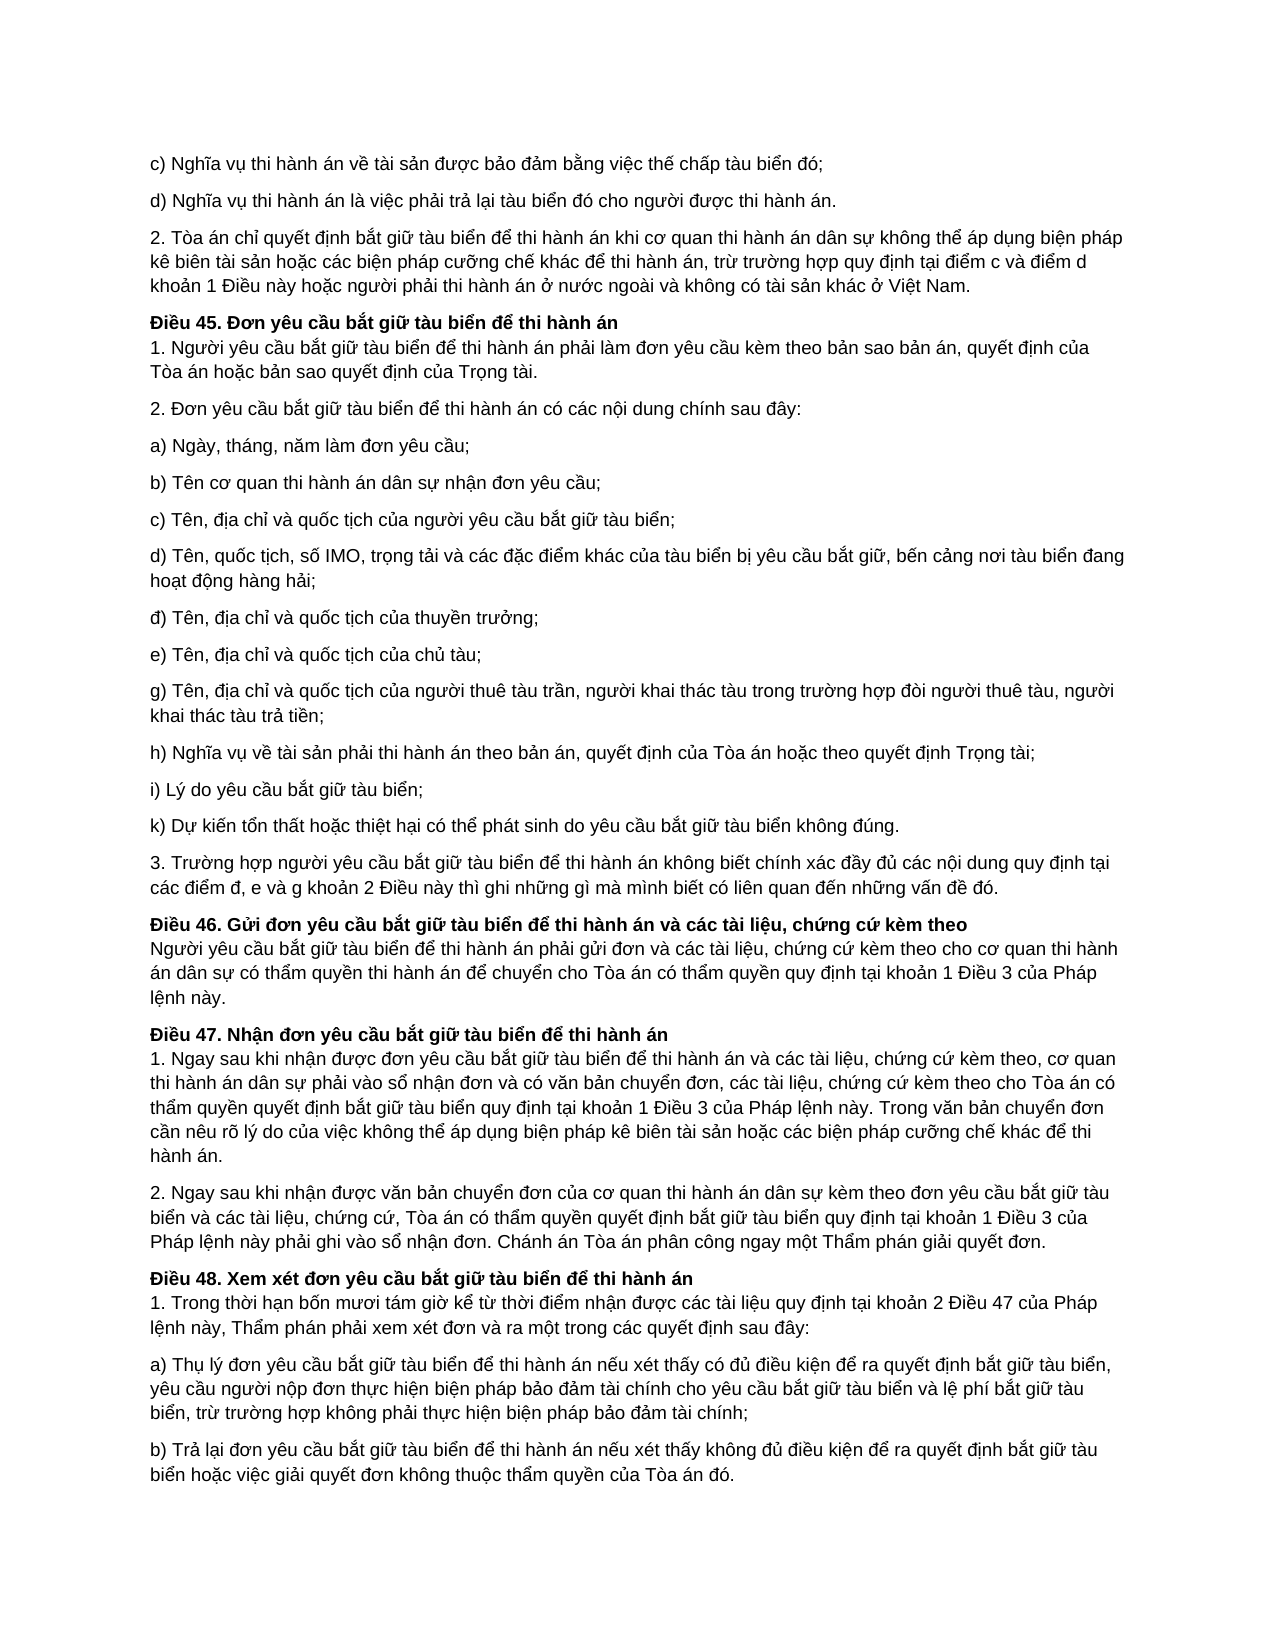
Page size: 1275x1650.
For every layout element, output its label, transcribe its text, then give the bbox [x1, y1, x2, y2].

text Điều 45. Đơn yêu cầu bắt giữ tàu biển để thi hành án [150, 309, 1125, 334]
text g) Tên, địa chỉ và quốc tịch của người thuê tàu trần, người khai thác tàu trong trường hợp đòi người thuê tàu, người khai thác tàu trả tiền; [150, 677, 1125, 726]
text 3. Trường hợp người yêu cầu bắt giữ tàu biển để thi hành án không biết chính xác đầy đủ các nội dung quy định tại các điểm đ, e và g khoản 2 Điều này thì ghi những gì mà mình biết có liên quan đến những vấn đề đó. [150, 849, 1125, 898]
text d) Tên, quốc tịch, số IMO, trọng tải và các đặc điểm khác của tàu biển bị yêu cầu bắt giữ, bến cảng nơi tàu biển đang hoạt động hàng hải; [150, 542, 1125, 591]
text e) Tên, địa chỉ và quốc tịch của chủ tàu; [150, 641, 1125, 665]
text a) Ngày, tháng, năm làm đơn yêu cầu; [150, 432, 1125, 456]
text đ) Tên, địa chỉ và quốc tịch của thuyền trưởng; [150, 604, 1125, 628]
text k) Dự kiến tổn thất hoặc thiệt hại có thể phát sinh do yêu cầu bắt giữ tàu biển không đúng. [150, 812, 1125, 837]
text c) Nghĩa vụ thi hành án về tài sản được bảo đảm bằng việc thế chấp tàu biển đó; [150, 150, 1125, 174]
text 1. Người yêu cầu bắt giữ tàu biển để thi hành án phải làm đơn yêu cầu kèm theo bản sao bản án, quyết định của Tòa án hoặc bản sao quyết định của Trọng tài. [150, 334, 1125, 382]
text b) Tên cơ quan thi hành án dân sự nhận đơn yêu cầu; [150, 469, 1125, 493]
text 1. Ngay sau khi nhận được đơn yêu cầu bắt giữ tàu biển để thi hành án và các tài liệu, chứng cứ kèm theo, cơ quan thi hành án dân sự phải vào sổ nhận đơn và có văn bản chuyển đơn, các tài liệu, chứng cứ kèm theo cho Tòa án có thẩm quyền quyết định bắt giữ tàu biển quy định tại khoản 1 Điều 3 của Pháp lệnh này. Trong văn bản chuyển đơn cần nêu rõ lý do của việc không thể áp dụng biện pháp kê biên tài sản hoặc các biện pháp cưỡng chế khác để thi hành án. [150, 1045, 1125, 1167]
text Điều 47. Nhận đơn yêu cầu bắt giữ tàu biển để thi hành án [150, 1021, 1125, 1045]
text a) Thụ lý đơn yêu cầu bắt giữ tàu biển để thi hành án nếu xét thấy có đủ điều kiện để ra quyết định bắt giữ tàu biển, yêu cầu người nộp đơn thực hiện biện pháp bảo đảm tài chính cho yêu cầu bắt giữ tàu biển và lệ phí bắt giữ tàu biển, trừ trường hợp không phải thực hiện biện pháp bảo đảm tài chính; [150, 1351, 1125, 1424]
text Người yêu cầu bắt giữ tàu biển để thi hành án phải gửi đơn và các tài liệu, chứng cứ kèm theo cho cơ quan thi hành án dân sự có thẩm quyền thi hành án để chuyển cho Tòa án có thẩm quyền quy định tại khoản 1 Điều 3 của Pháp lệnh này. [150, 935, 1125, 1008]
text 1. Trong thời hạn bốn mươi tám giờ kể từ thời điểm nhận được các tài liệu quy định tại khoản 2 Điều 47 của Pháp lệnh này, Thẩm phán phải xem xét đơn và ra một trong các quyết định sau đây: [150, 1289, 1125, 1338]
text 2. Tòa án chỉ quyết định bắt giữ tàu biển để thi hành án khi cơ quan thi hành án dân sự không thể áp dụng biện pháp kê biên tài sản hoặc các biện pháp cưỡng chế khác để thi hành án, trừ trường hợp quy định tại điểm c và điểm d khoản 1 Điều này hoặc người phải thi hành án ở nước ngoài và không có tài sản khác ở Việt Nam. [150, 224, 1125, 297]
text 2. Đơn yêu cầu bắt giữ tàu biển để thi hành án có các nội dung chính sau đây: [150, 395, 1125, 419]
text b) Trả lại đơn yêu cầu bắt giữ tàu biển để thi hành án nếu xét thấy không đủ điều kiện để ra quyết định bắt giữ tàu biển hoặc việc giải quyết đơn không thuộc thẩm quyền của Tòa án đó. [150, 1436, 1125, 1485]
text h) Nghĩa vụ về tài sản phải thi hành án theo bản án, quyết định của Tòa án hoặc theo quyết định Trọng tài; [150, 739, 1125, 763]
text 2. Ngay sau khi nhận được văn bản chuyển đơn của cơ quan thi hành án dân sự kèm theo đơn yêu cầu bắt giữ tàu biển và các tài liệu, chứng cứ, Tòa án có thẩm quyền quyết định bắt giữ tàu biển quy định tại khoản 1 Điều 3 của Pháp lệnh này phải ghi vào sổ nhận đơn. Chánh án Tòa án phân công ngay một Thẩm phán giải quyết đơn. [150, 1179, 1125, 1252]
text i) Lý do yêu cầu bắt giữ tàu biển; [150, 776, 1125, 800]
text Điều 48. Xem xét đơn yêu cầu bắt giữ tàu biển để thi hành án [150, 1265, 1125, 1289]
text c) Tên, địa chỉ và quốc tịch của người yêu cầu bắt giữ tàu biển; [150, 506, 1125, 530]
text d) Nghĩa vụ thi hành án là việc phải trả lại tàu biển đó cho người được thi hành án. [150, 187, 1125, 211]
text Điều 46. Gửi đơn yêu cầu bắt giữ tàu biển để thi hành án và các tài liệu, chứng cứ kèm theo [150, 911, 1125, 935]
